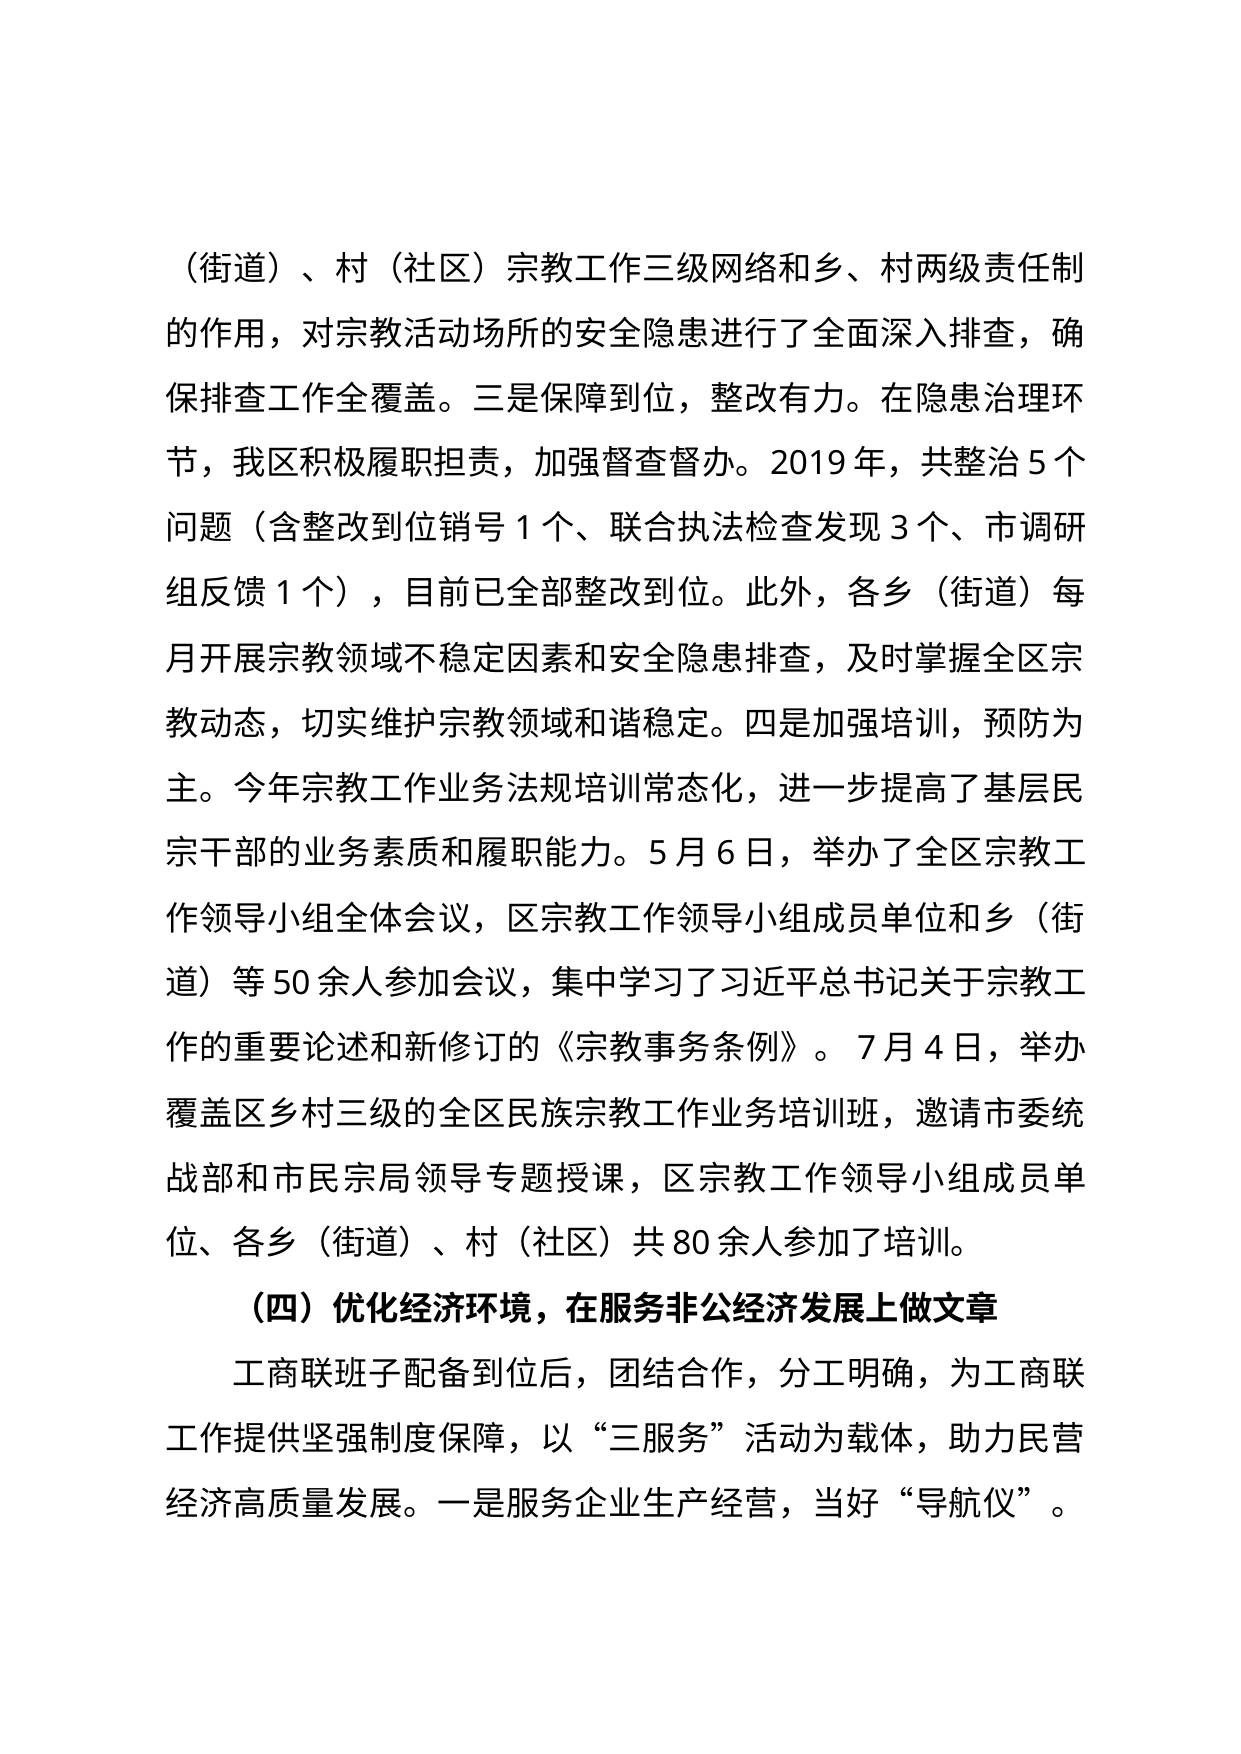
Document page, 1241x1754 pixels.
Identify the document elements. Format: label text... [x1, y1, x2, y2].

text （四）优化经济环境，在服务非公经济发展上做文章 [165, 1273, 1087, 1338]
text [165, 233, 1087, 1273]
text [165, 1338, 1087, 1533]
